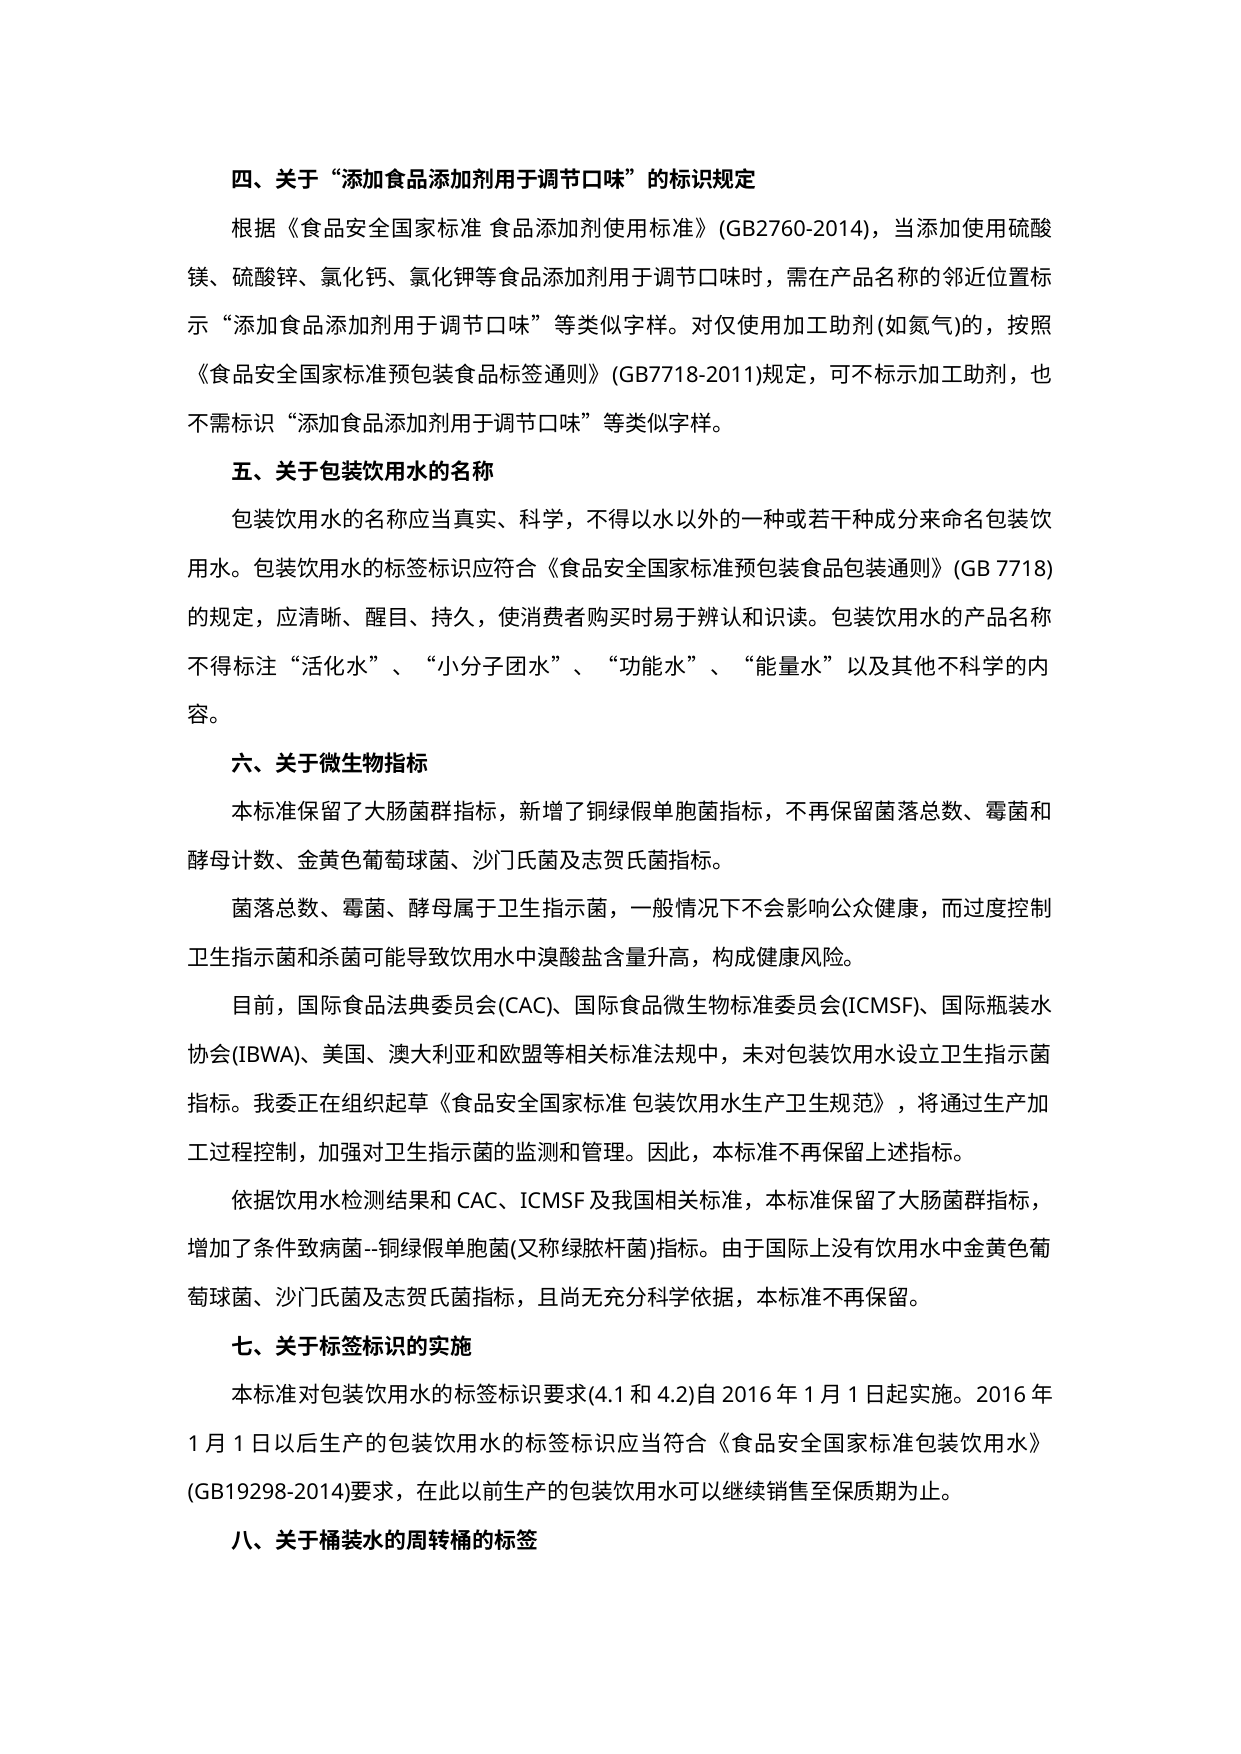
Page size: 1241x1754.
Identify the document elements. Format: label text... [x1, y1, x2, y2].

text 四、关于“添加食品添加剂用于调节口味”的标识规定 [187, 162, 1053, 194]
text 依据饮用水检测结果和CAC、ICMSF及我国相关标准，本标准保留了大肠菌群指标，增加了条件致病菌--铜绿假单胞菌(又称绿脓杆菌)指标。由于国际上没有饮用水中金黄色葡萄球菌、沙门氏菌及志贺氏菌指标，且尚无充分科学依据，本标准不再保留。 [187, 1182, 1053, 1312]
text 菌落总数、霉菌、酵母属于卫生指示菌，一般情况下不会影响公众健康，而过度控制卫生指示菌和杀菌可能导致饮用水中溴酸盐含量升高，构成健康风险。 [187, 891, 1053, 972]
text 本标准保留了大肠菌群指标，新增了铜绿假单胞菌指标，不再保留菌落总数、霉菌和酵母计数、金黄色葡萄球菌、沙门氏菌及志贺氏菌指标。 [187, 794, 1053, 875]
text 八、关于桶装水的周转桶的标签 [187, 1522, 1053, 1555]
text 根据《食品安全国家标准 食品添加剂使用标准》(GB2760-2014)，当添加使用硫酸镁、硫酸锌、氯化钙、氯化钾等食品添加剂用于调节口味时，需在产品名称的邻近位置标示“添加食品添加剂用于调节口味”等类似字样。对仅使用加工助剂(如氮气)的，按照《食品安全国家标准预包装食品标签通则》(GB7718-2011)规定，可不标示加工助剂，也不需标识“添加食品添加剂用于调节口味”等类似字样。 [187, 210, 1053, 438]
text 目前，国际食品法典委员会(CAC)、国际食品微生物标准委员会(ICMSF)、国际瓶装水协会(IBWA)、美国、澳大利亚和欧盟等相关标准法规中，未对包装饮用水设立卫生指示菌指标。我委正在组织起草《食品安全国家标准 包装饮用水生产卫生规范》，将通过生产加工过程控制，加强对卫生指示菌的监测和管理。因此，本标准不再保留上述指标。 [187, 988, 1053, 1167]
text 六、关于微生物指标 [187, 745, 1053, 778]
text 包装饮用水的名称应当真实、科学，不得以水以外的一种或若干种成分来命名包装饮用水。包装饮用水的标签标识应符合《食品安全国家标准预包装食品包装通则》(GB 7718)的规定，应清晰、醒目、持久，使消费者购买时易于辨认和识读。包装饮用水的产品名称不得标注“活化水”、“小分子团水”、“功能水”、“能量水”以及其他不科学的内容。 [187, 502, 1053, 729]
text 五、关于包装饮用水的名称 [187, 454, 1053, 486]
text 本标准对包装饮用水的标签标识要求(4.1和4.2)自2016年1月1日起实施。2016年1月1日以后生产的包装饮用水的标签标识应当符合《食品安全国家标准包装饮用水》(GB19298-2014)要求，在此以前生产的包装饮用水可以继续销售至保质期为止。 [187, 1377, 1053, 1507]
text 七、关于标签标识的实施 [187, 1328, 1053, 1361]
